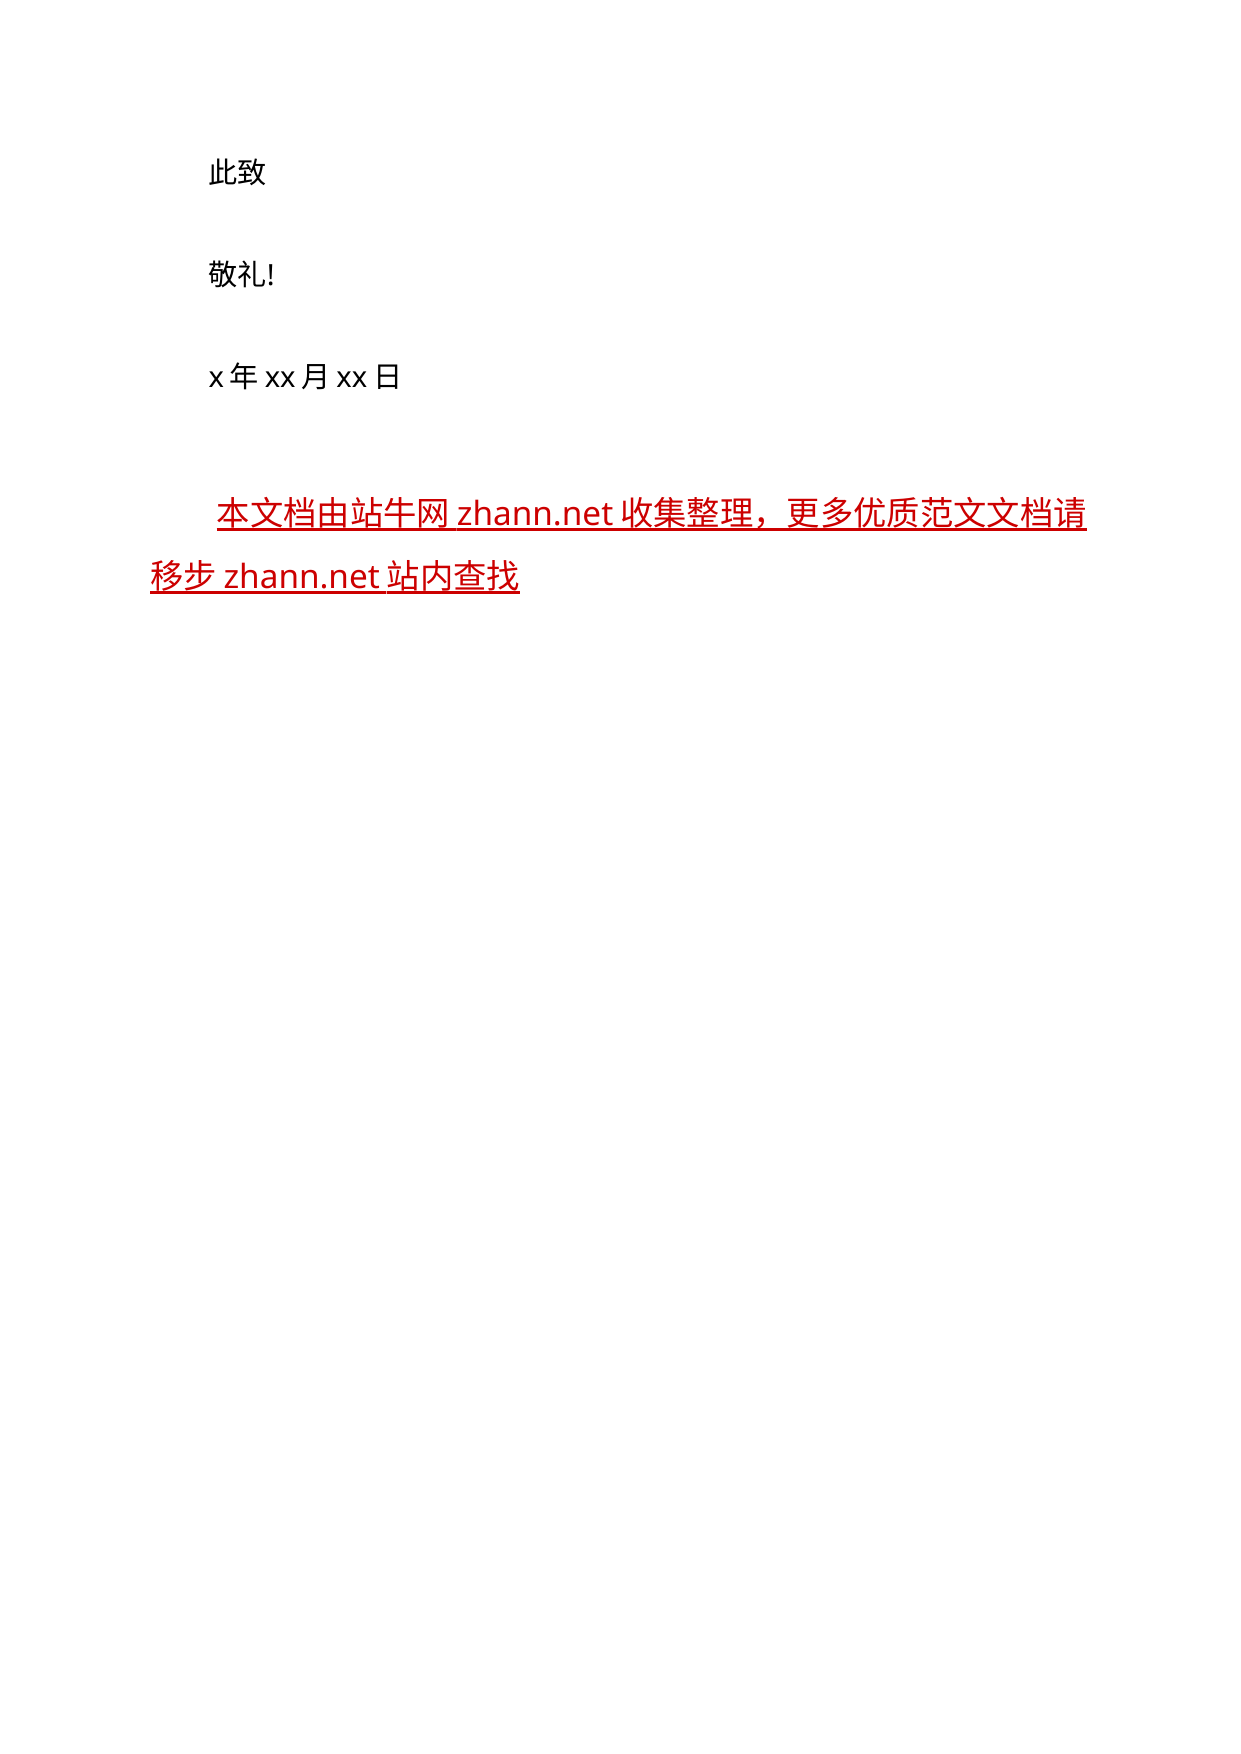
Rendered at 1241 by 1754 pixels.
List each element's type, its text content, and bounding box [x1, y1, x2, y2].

text 此致 [150, 150, 1090, 192]
text 本文档由站牛网zhann.net收集整理，更多优质范文文档请移步zhann.net站内查找 [150, 487, 1090, 598]
text x年xx月xx日 [150, 354, 1090, 396]
text 敬礼! [150, 252, 1090, 294]
